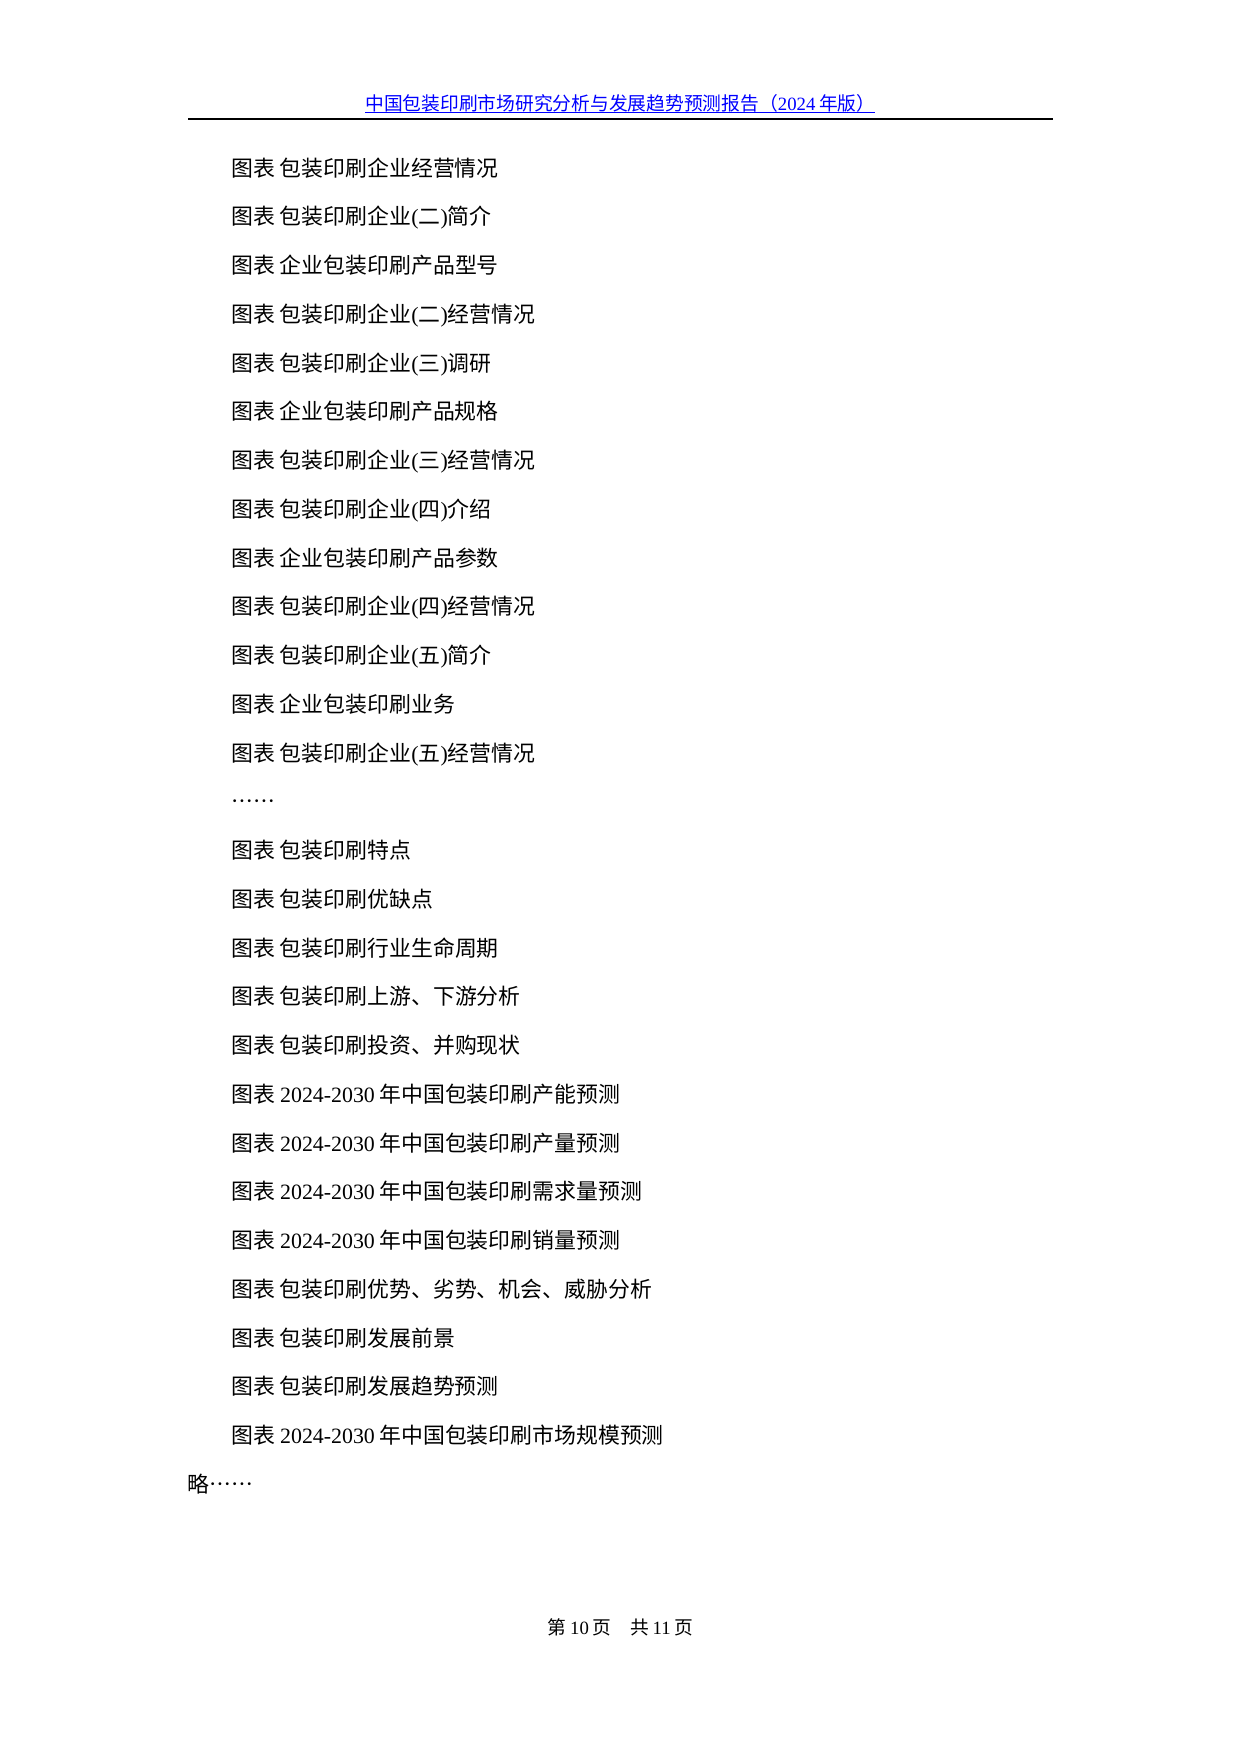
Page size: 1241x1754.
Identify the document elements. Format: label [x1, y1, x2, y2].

text [187, 150, 1053, 1499]
